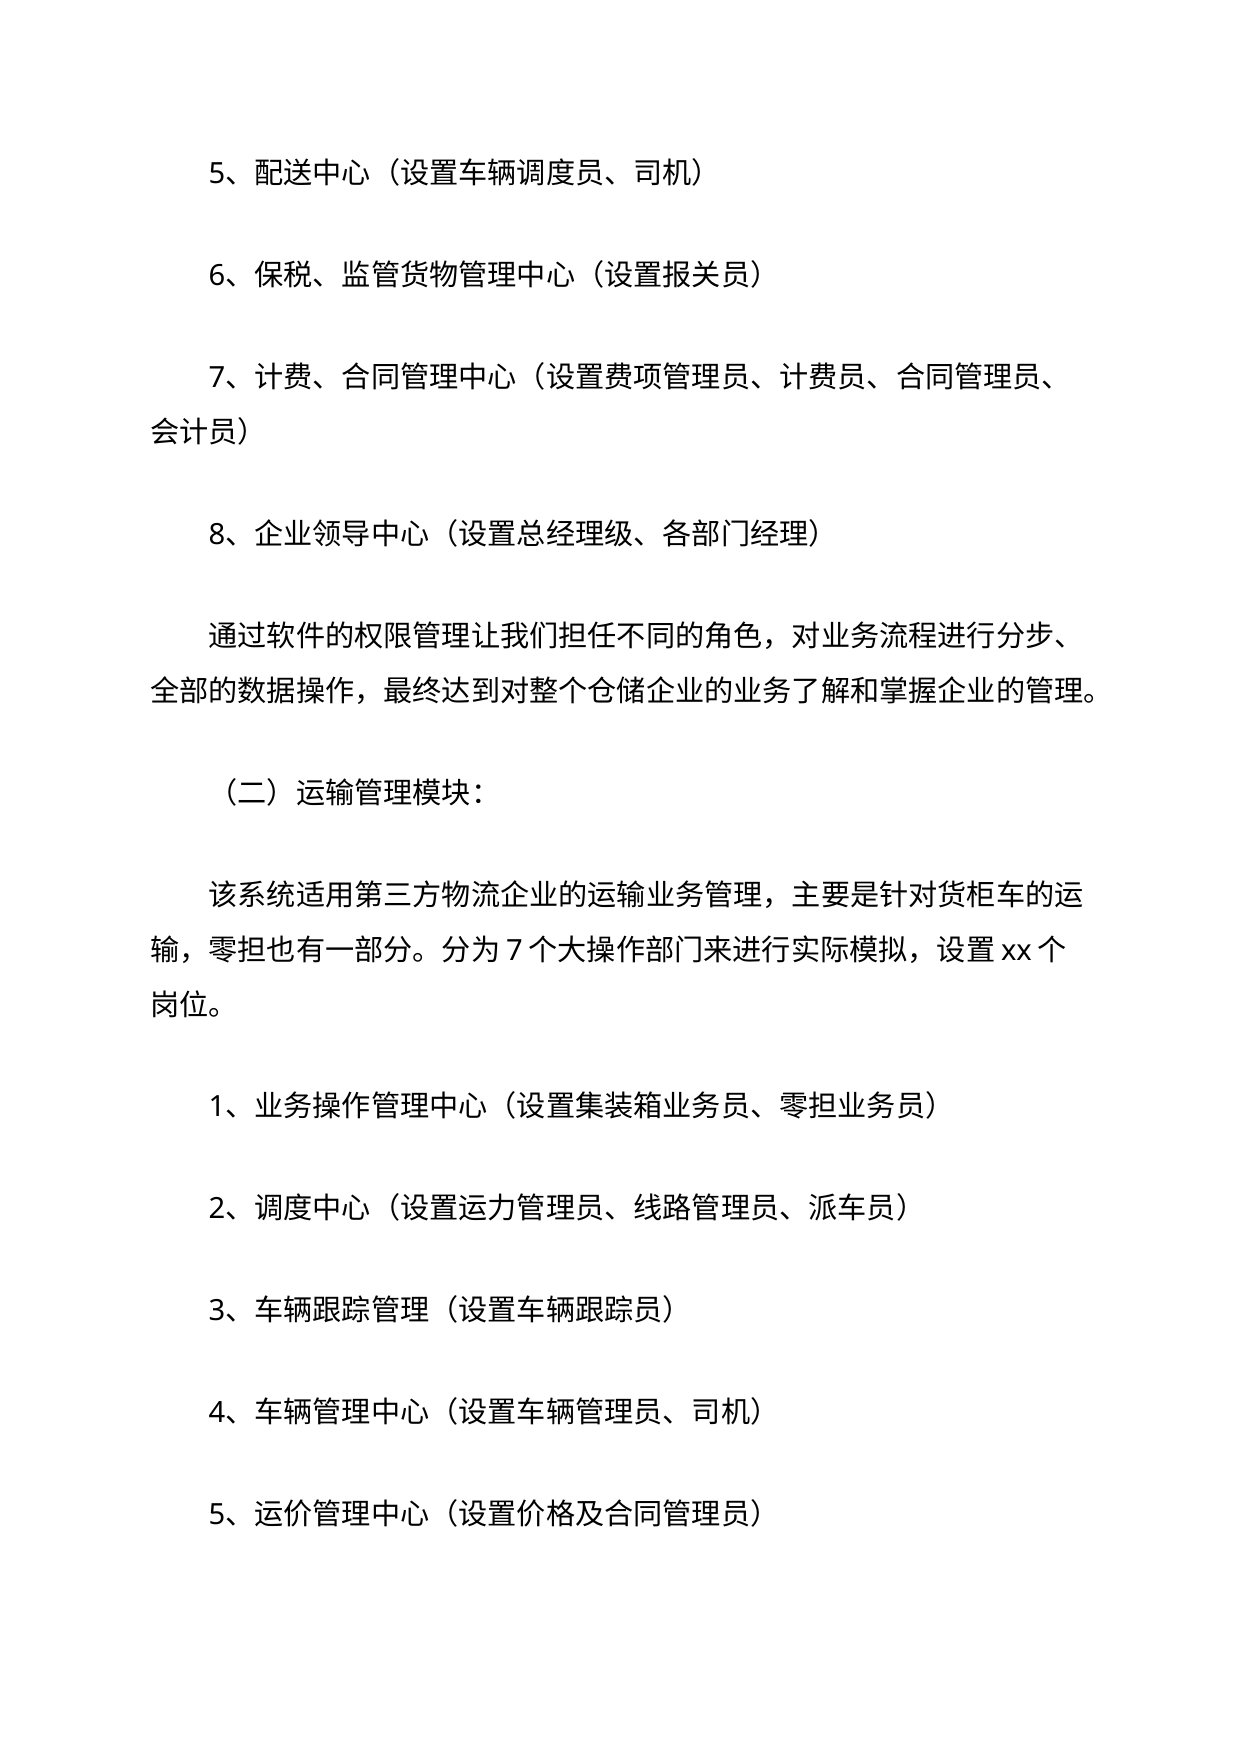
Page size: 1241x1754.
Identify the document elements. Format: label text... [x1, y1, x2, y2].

text 8、企业领导中心（设置总经理级、各部门经理） [150, 511, 1090, 553]
text 4、车辆管理中心（设置车辆管理员、司机） [150, 1389, 1090, 1431]
text 2、调度中心（设置运力管理员、线路管理员、派车员） [150, 1185, 1090, 1227]
text 6、保税、监管货物管理中心（设置报关员） [150, 252, 1090, 294]
text 3、车辆跟踪管理（设置车辆跟踪员） [150, 1287, 1090, 1329]
text 1、业务操作管理中心（设置集装箱业务员、零担业务员） [150, 1083, 1090, 1125]
text （二）运输管理模块： [150, 769, 1090, 812]
text 通过软件的权限管理让我们担任不同的角色，对业务流程进行分步、全部的数据操作，最终达到对整个仓储企业的业务了解和掌握企业的管理。 [150, 613, 1090, 710]
text 5、配送中心（设置车辆调度员、司机） [150, 150, 1090, 192]
text 7、计费、合同管理中心（设置费项管理员、计费员、合同管理员、会计员） [150, 354, 1090, 451]
text 5、运价管理中心（设置价格及合同管理员） [150, 1491, 1090, 1533]
text 该系统适用第三方物流企业的运输业务管理，主要是针对货柜车的运输，零担也有一部分。分为7个大操作部门来进行实际模拟，设置xx个岗位。 [150, 871, 1090, 1023]
